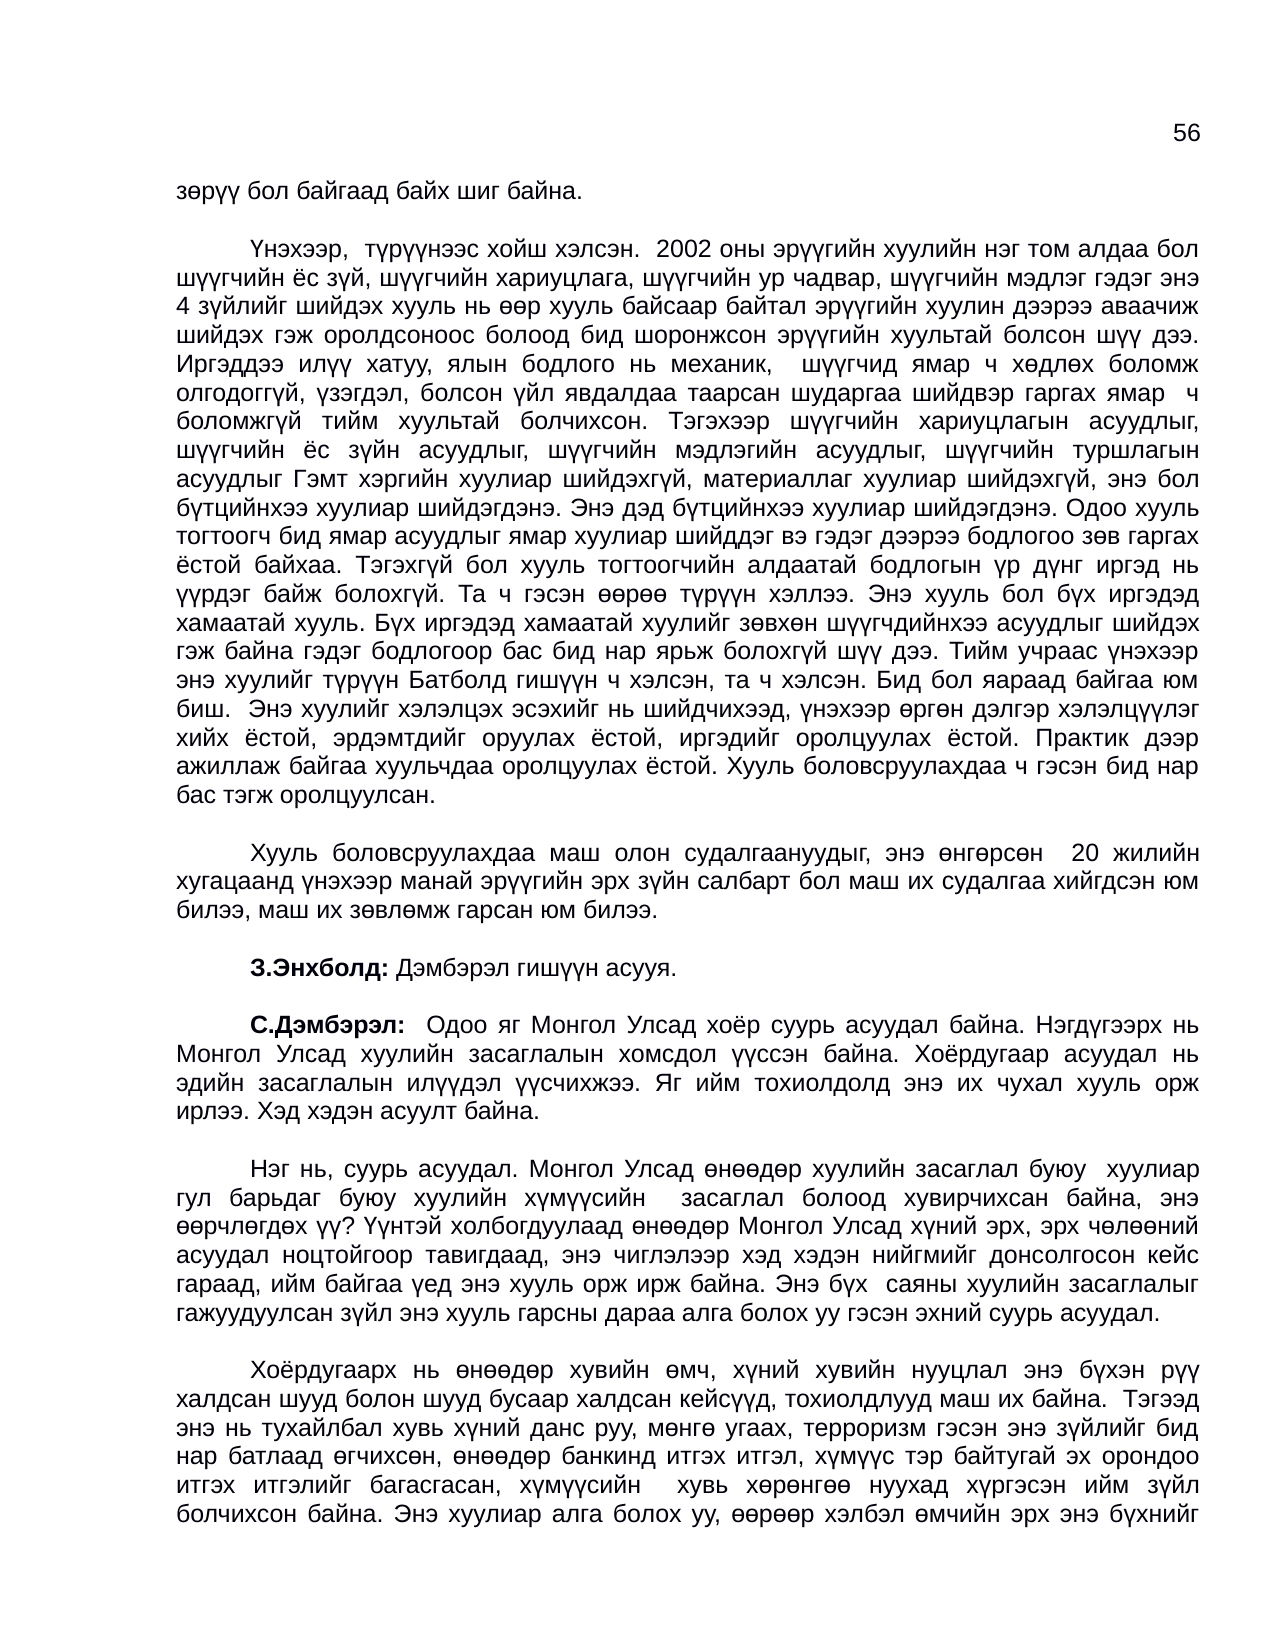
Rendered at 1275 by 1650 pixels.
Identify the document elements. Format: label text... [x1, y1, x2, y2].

text Нэг нь, суурь асуудал. Монгол Улсад өнөөдөр хуулийн засаглал буюу хуулиар гул барьдаг буюу хуулийн хүмүүсийн засаглал болоод хувирчихсан байна, энэ өөрчлөгдөх үү? Үүнтэй холбогдуулаад өнөөдөр Монгол Улсад хүний эрх, эрх чөлөөний асуудал ноцтойгоор тавигдаад, энэ чиглэлээр хэд хэдэн нийгмийг донсолгосон кейс гараад, ийм байгаа үед энэ хууль орж ирж байна. Энэ бүх саяны хуулийн засаглалыг гажуудуулсан зүйл энэ хууль гарсны дараа алга болох уу гэсэн эхний суурь асуудал. [176, 1154, 1201, 1326]
text С.Дэмбэрэл: Одоо яг Монгол Улсад хоёр суурь асуудал байна. Нэгдүгээрх нь Монгол Улсад хуулийн засаглалын хомсдол үүссэн байна. Хоёрдугаар асуудал нь эдийн засаглалын илүүдэл үүсчихжээ. Яг ийм тохиолдолд энэ их чухал хууль орж ирлээ. Хэд хэдэн асуулт байна. [176, 1010, 1201, 1125]
text Үнэхээр, түрүүнээс хойш хэлсэн. 2002 оны эрүүгийн хуулийн нэг том алдаа бол шүүгчийн ёс зүй, шүүгчийн хариуцлага, шүүгчийн ур чадвар, шүүгчийн мэдлэг гэдэг энэ 4 зүйлийг шийдэх хууль нь өөр хууль байсаар байтал эрүүгийн хуулин дээрээ аваачиж шийдэх гэж оролдсоноос болоод бид шоронжсон эрүүгийн хуультай болсон шүү дээ. Иргэддээ илүү хатуу, ялын бодлого нь механик, шүүгчид ямар ч хөдлөх боломж олгодоггүй, үзэгдэл, болсон үйл явдалдаа таарсан шударгаа шийдвэр гаргах ямар ч боломжгүй тийм хуультай болчихсон. Тэгэхээр шүүгчийн хариуцлагын асуудлыг, шүүгчийн ёс зүйн асуудлыг, шүүгчийн мэдлэгийн асуудлыг, шүүгчийн туршлагын асуудлыг Гэмт хэргийн хуулиар шийдэхгүй, материаллаг хуулиар шийдэхгүй, энэ бол бүтцийнхээ хуулиар шийдэгдэнэ. Энэ дэд бүтцийнхээ хуулиар шийдэгдэнэ. Одоо хууль тогтоогч бид ямар асуудлыг ямар хуулиар шийддэг вэ гэдэг дээрээ бодлогоо зөв гаргах ёстой байхаа. Тэгэхгүй бол хууль тогтоогчийн алдаатай бодлогын үр дүнг иргэд нь үүрдэг байж болохгүй. Та ч гэсэн өөрөө түрүүн хэллээ. Энэ хууль бол бүх иргэдэд хамаатай хууль. Бүх иргэдэд хамаатай хуулийг зөвхөн шүүгчдийнхээ асуудлыг шийдэх гэж байна гэдэг бодлогоор бас бид нар ярьж болохгүй шүү дээ. Тийм учраас үнэхээр энэ хуулийг түрүүн Батболд гишүүн ч хэлсэн, та ч хэлсэн. Бид бол яараад байгаа юм биш. Энэ хуулийг хэлэлцэх эсэхийг нь шийдчихээд, үнэхээр өргөн дэлгэр хэлэлцүүлэг хийх ёстой, эрдэмтдийг оруулах ёстой, иргэдийг оролцуулах ёстой. Практик дээр ажиллаж байгаа хуульчдаа оролцуулах ёстой. Хууль боловсруулахдаа ч гэсэн бид нар бас тэгж оролцуулсан. [176, 234, 1201, 809]
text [176, 1355, 1201, 1528]
text Хууль боловсруулахдаа маш олон судалгаануудыг, энэ өнгөрсөн 20 жилийн хугацаанд үнэхээр манай эрүүгийн эрх зүйн салбарт бол маш их судалгаа хийгдсэн юм билээ, маш их зөвлөмж гарсан юм билээ. [176, 838, 1201, 924]
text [176, 176, 1201, 205]
text З.Энхболд: Дэмбэрэл гишүүн асууя. [176, 953, 1201, 981]
